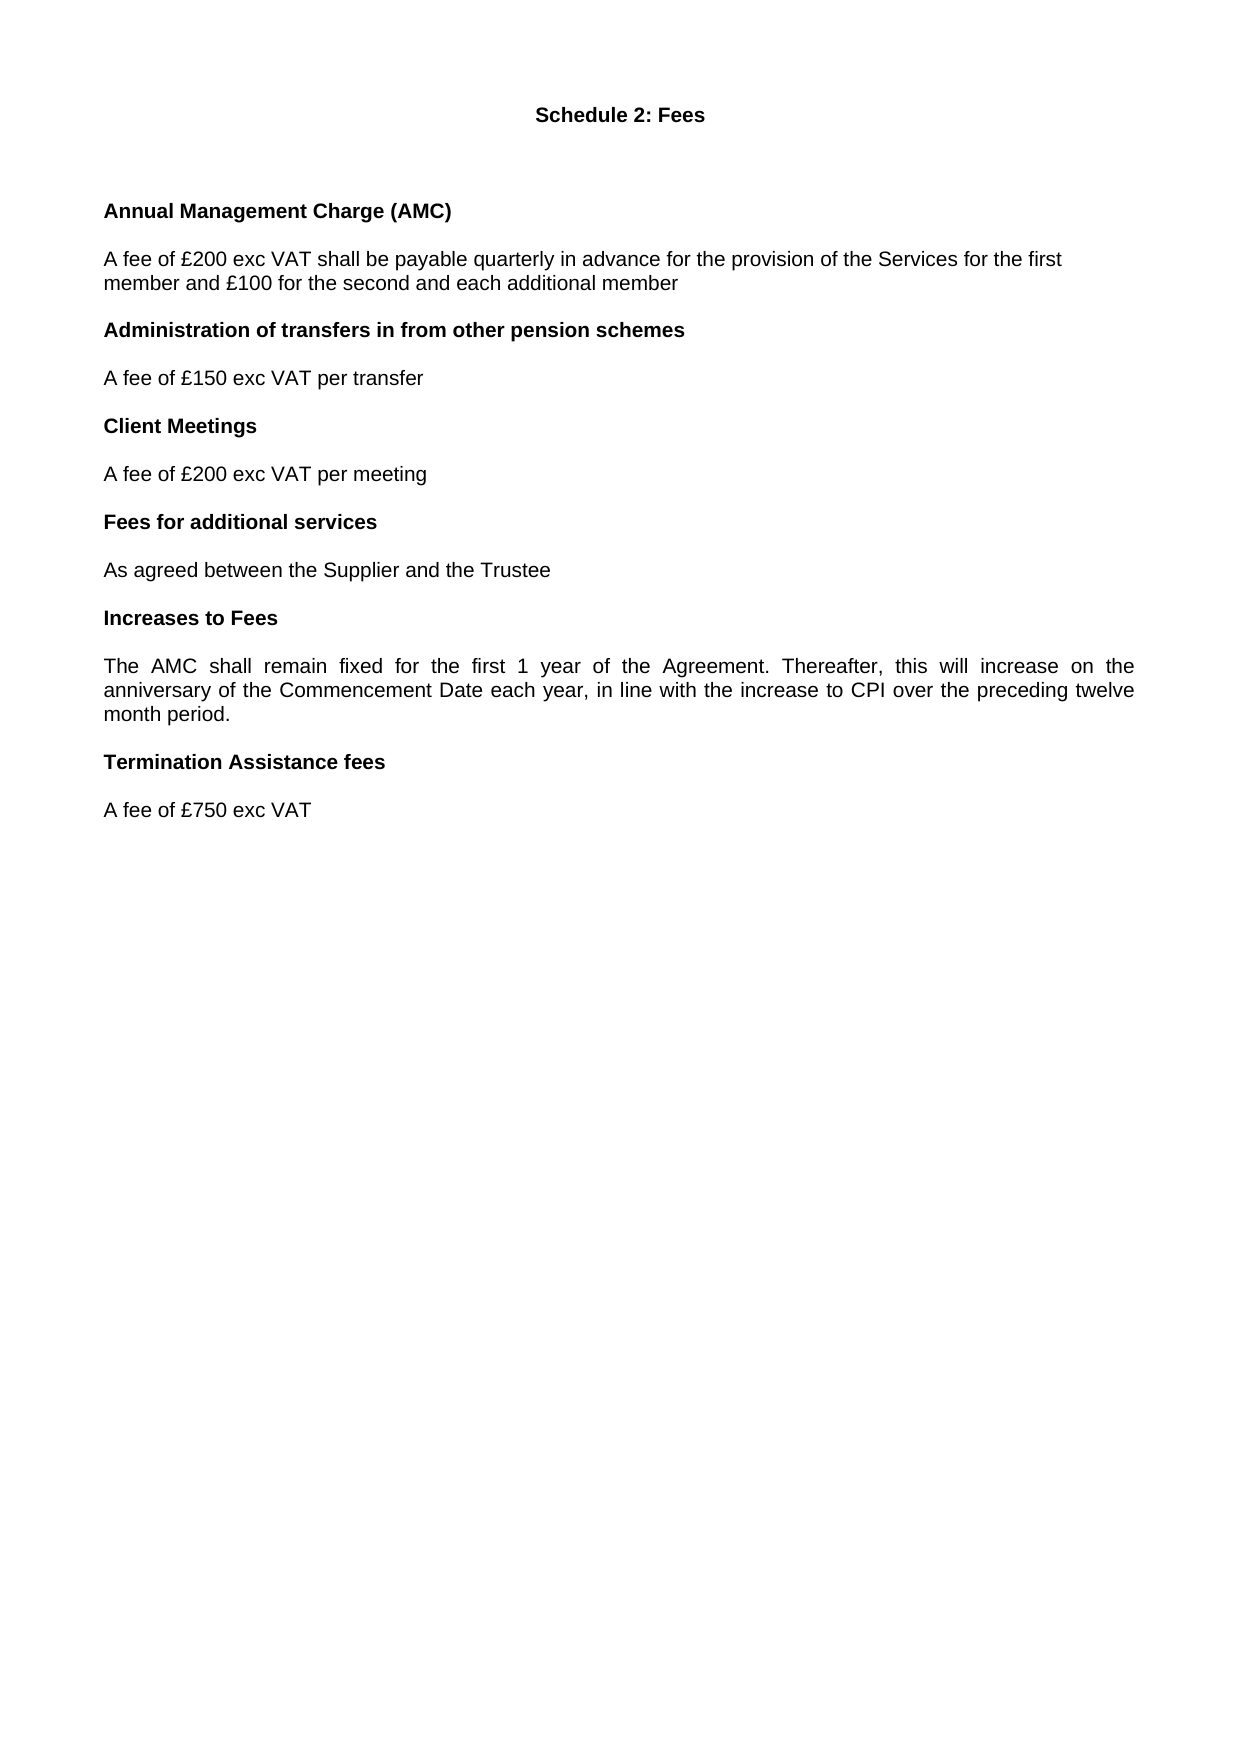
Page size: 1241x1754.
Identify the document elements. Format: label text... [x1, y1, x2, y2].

text The AMC shall remain fixed for the first 1 year of the Agreement. Thereafter, this will increase on the anniversary of the Commencement Date each year, in line with the increase to CPI over the preceding twelve month period. [103, 654, 1137, 726]
text Annual Management Charge (AMC) [103, 198, 1137, 222]
text Administration of transfers in from other pension schemes [103, 318, 1137, 342]
text A fee of £750 exc VAT [103, 797, 1137, 821]
text A fee of £200 exc VAT per meeting [103, 462, 1137, 486]
text Client Meetings [103, 414, 1137, 438]
text As agreed between the Supplier and the Trustee [103, 558, 1137, 582]
text Schedule 2: Fees [103, 103, 1137, 127]
text A fee of £150 exc VAT per transfer [103, 366, 1137, 390]
text Increases to Fees [103, 606, 1137, 630]
text Termination Assistance fees [103, 749, 1137, 773]
text A fee of £200 exc VAT shall be payable quarterly in advance for the provision of the Services for the first member and £100 for the second and each additional member [103, 246, 1137, 294]
text Fees for additional services [103, 510, 1137, 534]
